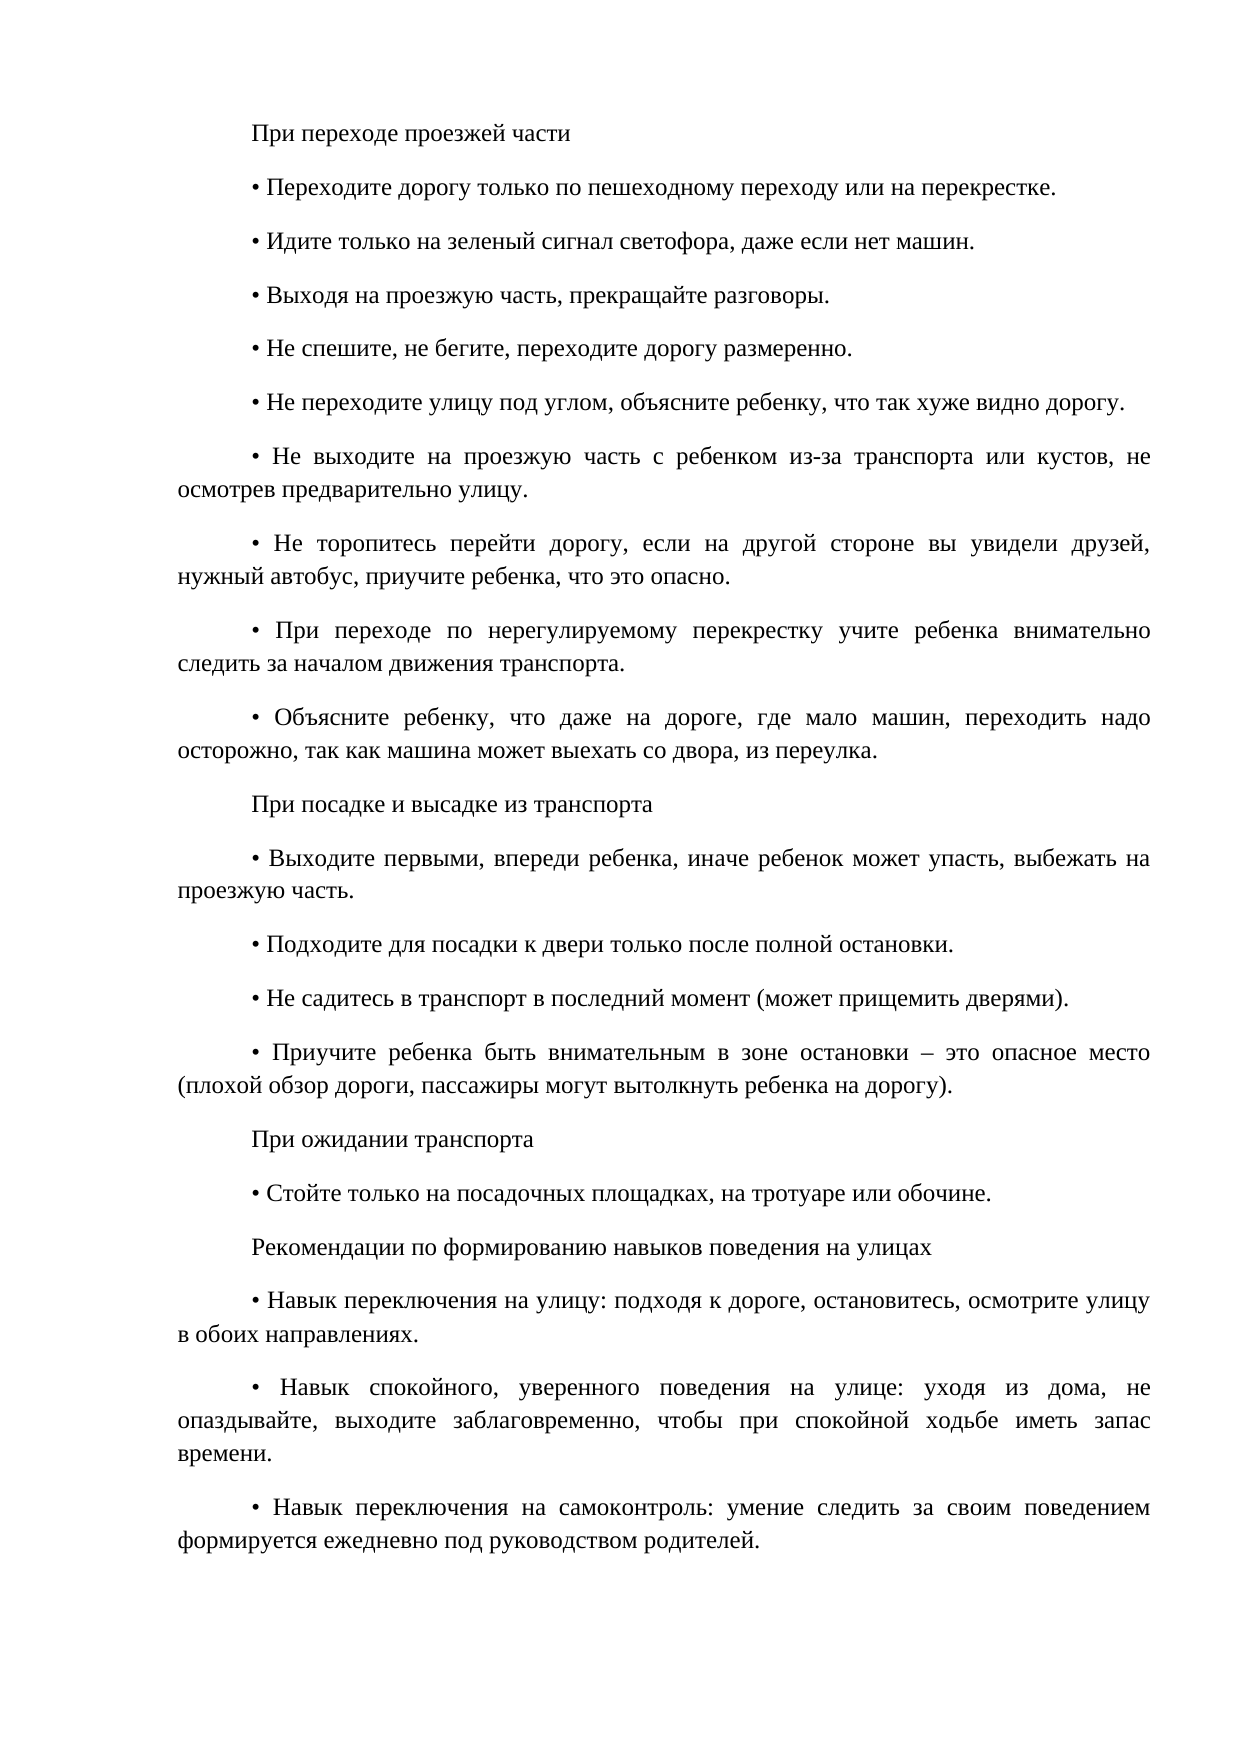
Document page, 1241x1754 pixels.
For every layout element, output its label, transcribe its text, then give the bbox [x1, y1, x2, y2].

text • Идите только на зеленый сигнал светофора, даже если нет машин. [177, 226, 1152, 254]
text • Не торопитесь перейти дорогу, если на другой стороне вы увидели друзей, нужный автобус, приучите ребенка, что это опасно. [177, 528, 1152, 590]
text • Не спешите, не бегите, переходите дорогу размеренно. [177, 333, 1152, 362]
text • Выходя на проезжую часть, прекращайте разговоры. [177, 280, 1152, 308]
text При ожидании транспорта [177, 1124, 1152, 1153]
text • Навык спокойного, уверенного поведения на улице: уходя из дома, не опаздывайте, выходите заблаговременно, чтобы при спокойной ходьбе иметь запас времени. [177, 1372, 1152, 1467]
text Рекомендации по формированию навыков поведения на улицах [177, 1232, 1152, 1261]
text • При переходе по нерегулируемому перекрестку учите ребенка внимательно следить за началом движения транспорта. [177, 615, 1152, 677]
text • Навык переключения на самоконтроль: умение следить за своим поведением формируется ежедневно под руководством родителей. [177, 1492, 1152, 1554]
text При посадке и высадке из транспорта [177, 789, 1152, 817]
text • Стойте только на посадочных площадках, на тротуаре или обочине. [177, 1178, 1152, 1207]
text • Переходите дорогу только по пешеходному переходу или на перекрестке. [177, 172, 1152, 201]
text • Подходите для посадки к двери только после полной остановки. [177, 929, 1152, 958]
text При переходе проезжей части [177, 118, 1152, 147]
text • Навык переключения на улицу: подходя к дороге, остановитесь, осмотрите улицу в обоих направлениях. [177, 1286, 1152, 1347]
text • Не выходите на проезжую часть с ребенком из-за транспорта или кустов, не осмотрев предварительно улицу. [177, 441, 1152, 503]
text • Объясните ребенку, что даже на дороге, где мало машин, переходить надо осторожно, так как машина может выехать со двора, из переулка. [177, 702, 1152, 764]
text • Приучите ребенка быть внимательным в зоне остановки – это опасное место (плохой обзор дороги, пассажиры могут вытолкнуть ребенка на дорогу). [177, 1037, 1152, 1099]
text • Выходите первыми, впереди ребенка, иначе ребенок может упасть, выбежать на проезжую часть. [177, 843, 1152, 904]
text • Не переходите улицу под углом, объясните ребенку, что так хуже видно дорогу. [177, 387, 1152, 416]
text • Не садитесь в транспорт в последний момент (может прищемить дверями). [177, 983, 1152, 1012]
